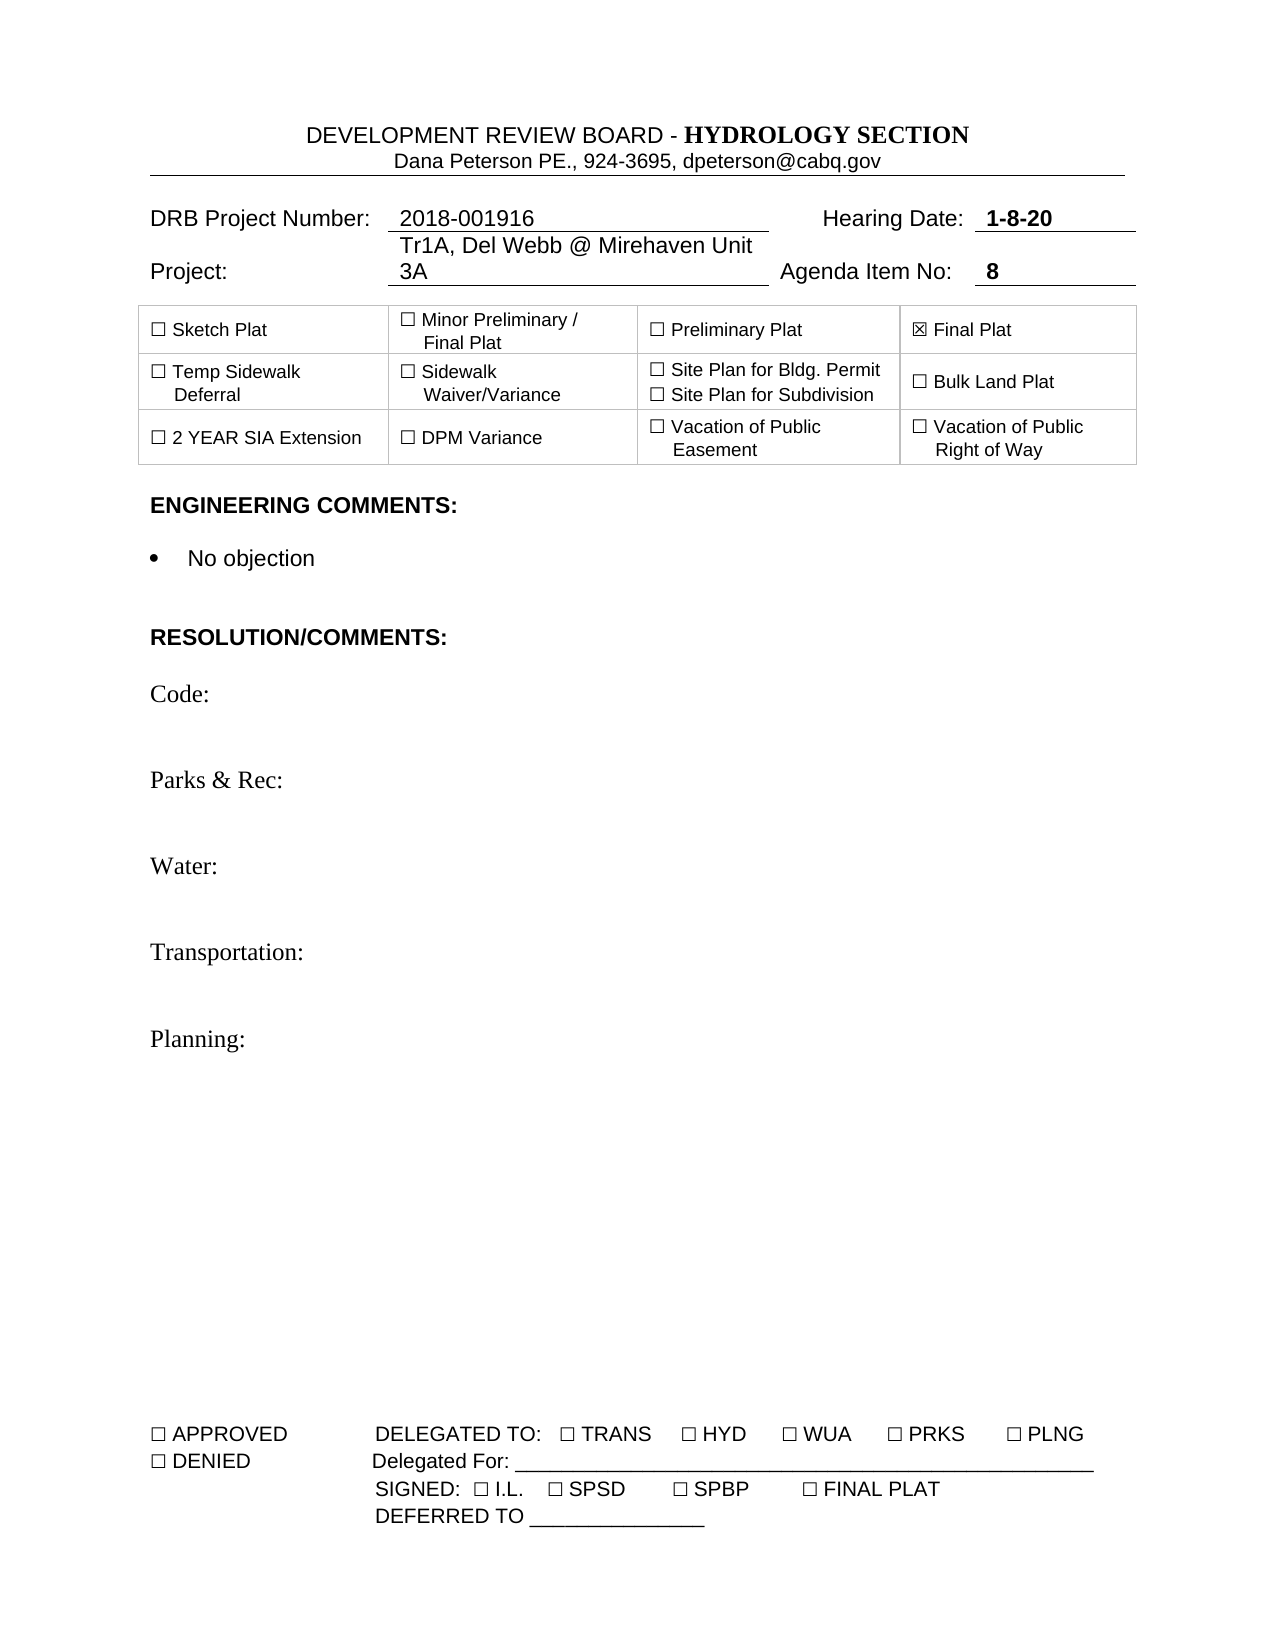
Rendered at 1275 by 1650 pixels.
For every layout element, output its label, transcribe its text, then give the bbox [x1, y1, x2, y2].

table_cell DPM Variance [389, 410, 637, 464]
table_cell Vacation of Public ….Easement [638, 410, 899, 464]
table_header Preliminary Plat [638, 306, 899, 353]
text Planning: [150, 1024, 1125, 1052]
table_cell Tr1A, Del Webb @ Mirehaven Unit 3A [388, 232, 769, 285]
text Water: [150, 851, 1125, 880]
table_cell Site Plan for Bldg. Permit Site Plan for Subdivision [638, 354, 899, 409]
text Parks & Rec: [150, 765, 1125, 794]
text ENGINEERING COMMENTS: [150, 492, 1125, 518]
table_header 1-8-20 [975, 205, 1136, 231]
table_header Minor Preliminary / ….Final Plat [389, 306, 637, 353]
table_header Final Plat [901, 306, 1136, 353]
table_cell Vacation of Public ….Right of Way [901, 410, 1136, 464]
table_cell Agenda Item No: [769, 231, 975, 285]
text Code: [150, 679, 1125, 707]
table_cell 8 [975, 232, 1136, 285]
text RESOLUTION/COMMENTS: [150, 623, 1125, 650]
table_cell Sidewalk ….Waiver/Variance [389, 354, 637, 409]
table_header DRB Project Number: [139, 205, 388, 231]
list No objection [150, 544, 1125, 571]
text Transportation: [150, 937, 1125, 966]
table_cell Temp Sidewalk ….Deferral [139, 354, 388, 409]
table_cell Bulk Land Plat [901, 354, 1136, 409]
table_header 2018-001916 [388, 205, 769, 231]
table_cell 2 YEAR SIA Extension [139, 410, 388, 464]
table_cell Project: [139, 231, 388, 285]
table_header Hearing Date: [769, 205, 975, 231]
table_header Sketch Plat [139, 306, 388, 353]
